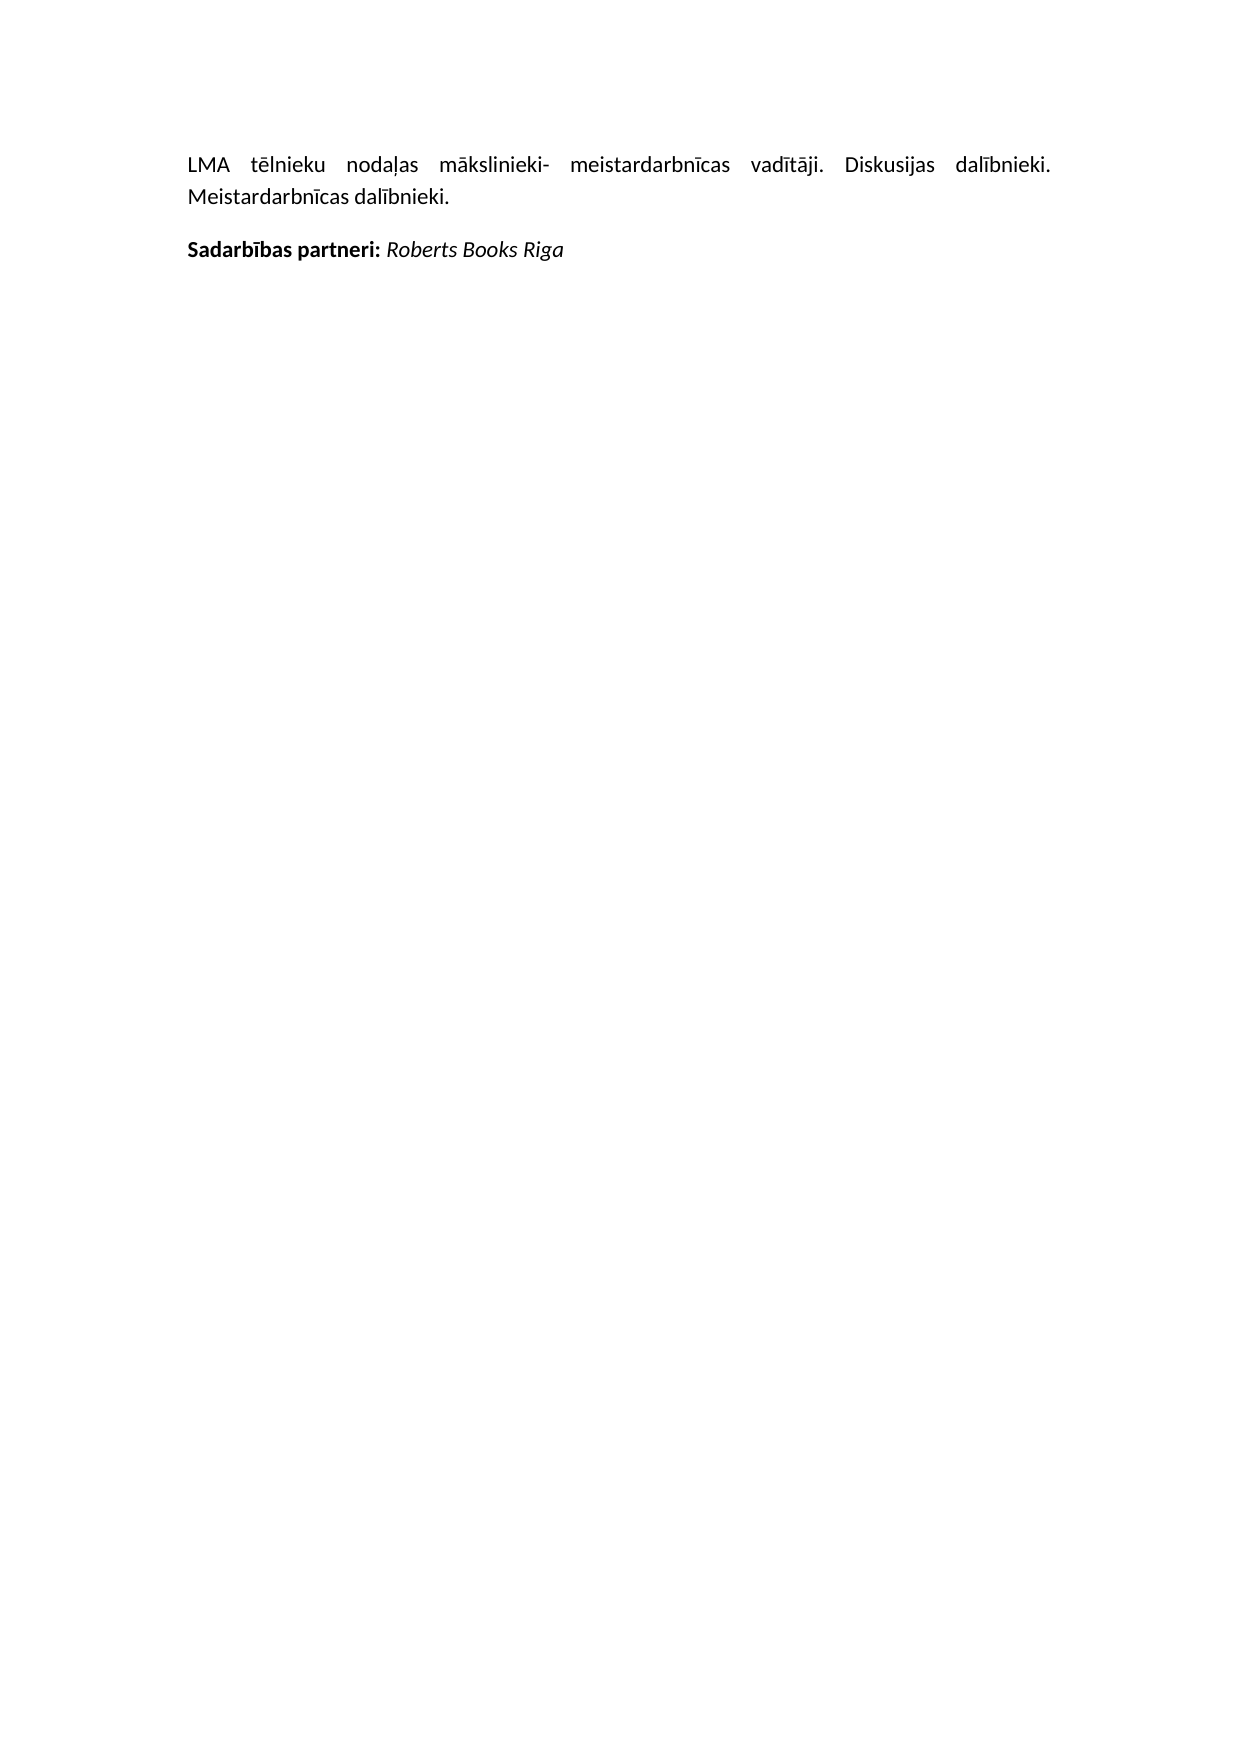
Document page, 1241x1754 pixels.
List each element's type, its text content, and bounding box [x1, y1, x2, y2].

text Sadarbības partneri: Roberts Books Riga [187, 235, 1053, 263]
text LMA tēlnieku nodaļas mākslinieki- meistardarbnīcas vadītāji. Diskusijas dalībnieki. Meistardarbnīcas dalībnieki. [187, 150, 1053, 210]
